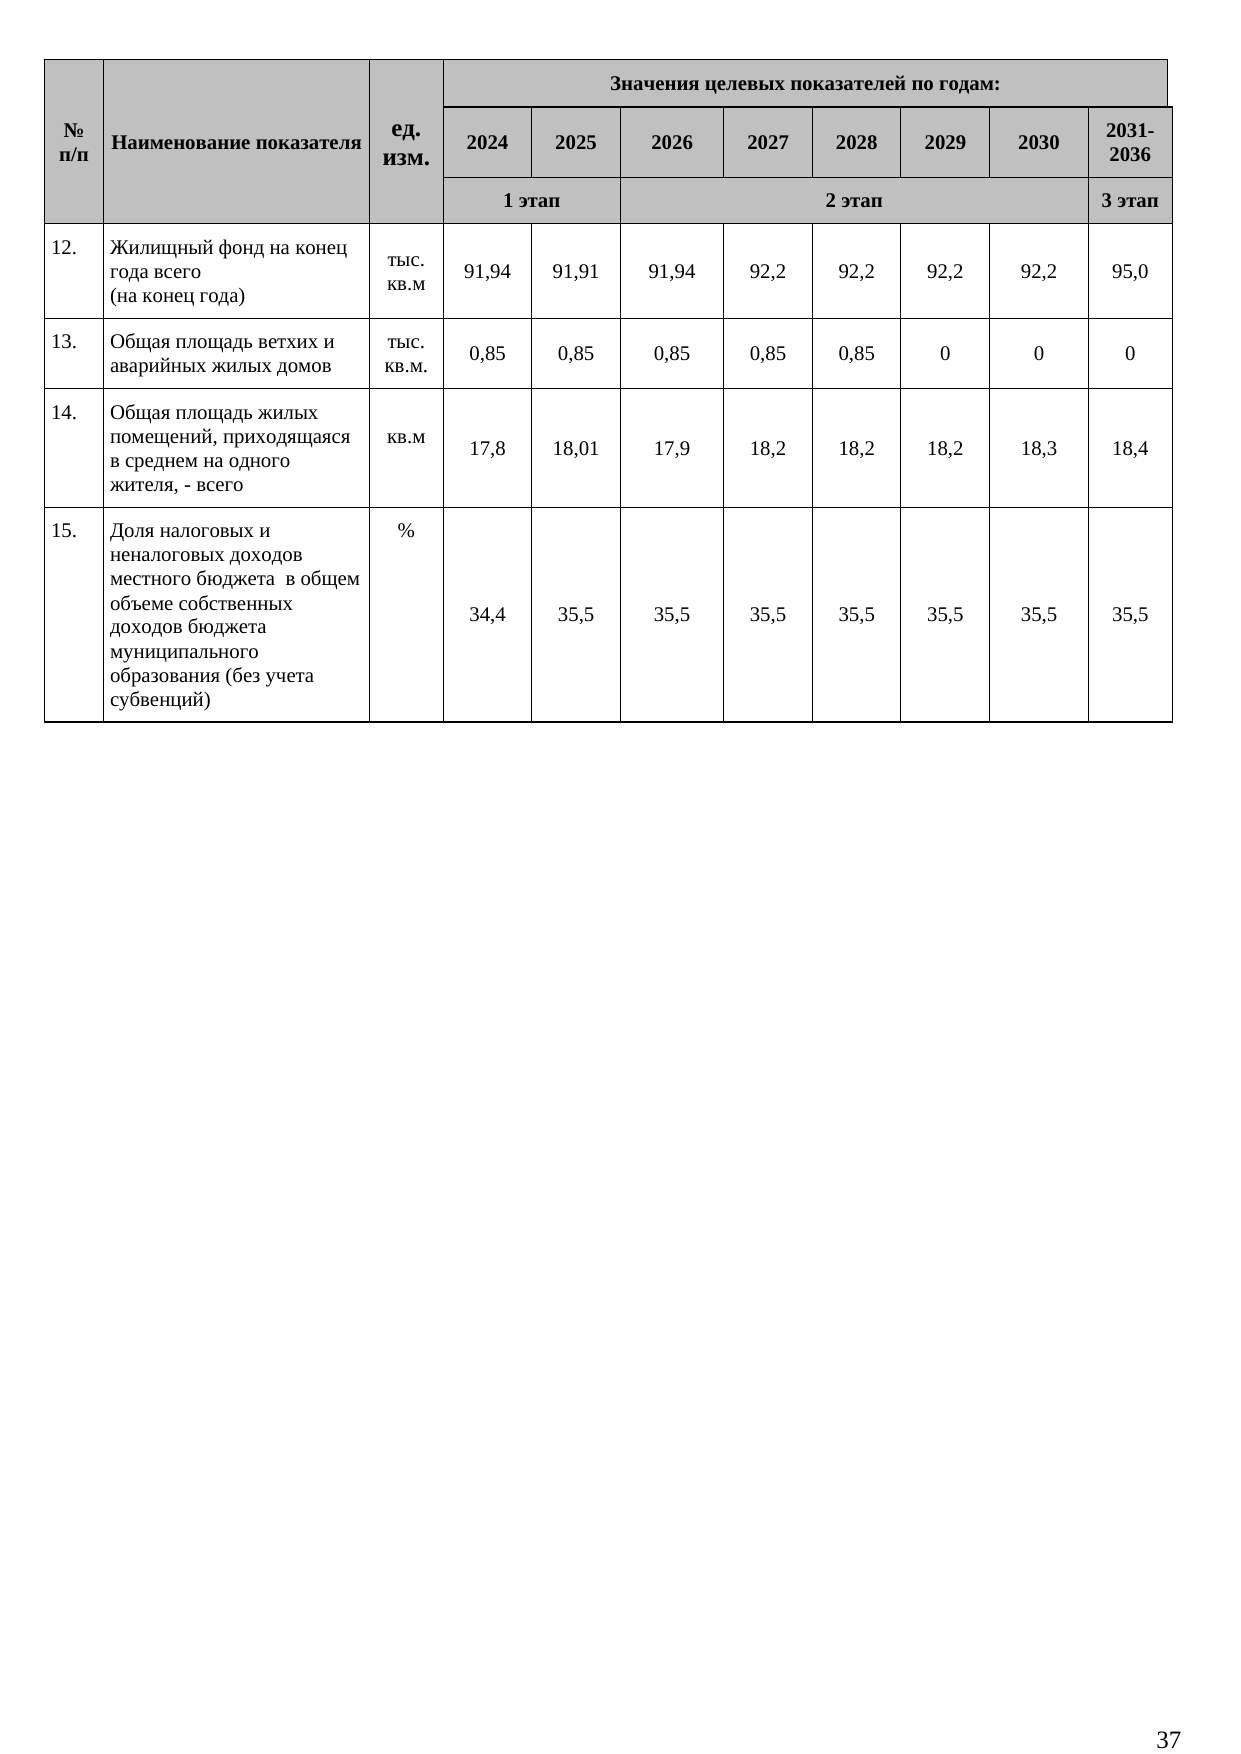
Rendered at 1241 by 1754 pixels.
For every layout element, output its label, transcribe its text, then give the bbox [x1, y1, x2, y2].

table_cell 35,5 [621, 508, 723, 721]
table_cell 2 этап [621, 178, 1088, 223]
table_cell 14. [45, 389, 103, 507]
table_cell 2030 [990, 108, 1088, 177]
table_cell 92,2 [990, 224, 1088, 318]
table_cell 3 этап [1089, 178, 1172, 223]
table_cell % [370, 508, 443, 721]
table_cell 2024 [444, 108, 531, 177]
table_cell 34,4 [444, 508, 531, 721]
table_cell 2027 [724, 108, 812, 177]
table_cell Жилищный фонд на конец года всего (на конец года) [104, 224, 369, 318]
table_cell 92,2 [813, 224, 900, 318]
table_cell кв.м [370, 389, 443, 507]
table_cell 2031-2036 [1089, 108, 1172, 177]
table_header Значения целевых показателей по годам: [444, 60, 1167, 106]
table_cell 13. [45, 319, 103, 388]
table_cell 0,85 [813, 319, 900, 388]
table_cell 35,5 [990, 508, 1088, 721]
table_cell 2029 [901, 108, 989, 177]
table_cell 0,85 [444, 319, 531, 388]
table_cell 35,5 [813, 508, 900, 721]
table_cell 2026 [621, 108, 723, 177]
table_cell 0,85 [532, 319, 620, 388]
table_cell Доля налоговых и неналоговых доходов местного бюджета в общем объеме собственных доходов бюджета муниципального образования (без учета субвенций) [104, 508, 369, 721]
table_cell 0 [990, 319, 1088, 388]
table_cell 1 этап [444, 178, 620, 223]
table_cell 17,8 [444, 389, 531, 507]
table_cell 92,2 [901, 224, 989, 318]
table_cell 35,5 [1089, 508, 1172, 721]
table_cell Общая площадь жилых помещений, приходящаяся в среднем на одного жителя, - всего [104, 389, 369, 507]
table_cell 18,3 [990, 389, 1088, 507]
table_cell 91,94 [621, 224, 723, 318]
table_cell 12. [45, 224, 103, 318]
table_cell 0 [901, 319, 989, 388]
table_cell тыс. кв.м [370, 224, 443, 318]
table_cell 18,01 [532, 389, 620, 507]
table_cell 2025 [532, 108, 620, 177]
table_header ед. изм. [370, 60, 443, 223]
table_cell 35,5 [724, 508, 812, 721]
table_cell 92,2 [724, 224, 812, 318]
table_cell 35,5 [532, 508, 620, 721]
table_header Наименование показателя [104, 60, 369, 223]
table_header № п/п [45, 60, 103, 223]
table_cell 15. [45, 508, 103, 721]
table_cell 91,94 [444, 224, 531, 318]
table_cell 91,91 [532, 224, 620, 318]
table_cell 0,85 [724, 319, 812, 388]
table_cell тыс. кв.м. [370, 319, 443, 388]
table_cell 18,2 [813, 389, 900, 507]
table_cell 18,4 [1089, 389, 1172, 507]
table_cell 18,2 [724, 389, 812, 507]
table_cell Общая площадь ветхих и аварийных жилых домов [104, 319, 369, 388]
table_cell 95,0 [1089, 224, 1172, 318]
table_cell 17,9 [621, 389, 723, 507]
table_cell 0 [1089, 319, 1172, 388]
table_cell 18,2 [901, 389, 989, 507]
table_cell 35,5 [901, 508, 989, 721]
table_cell 0,85 [621, 319, 723, 388]
table_cell 2028 [813, 108, 900, 177]
